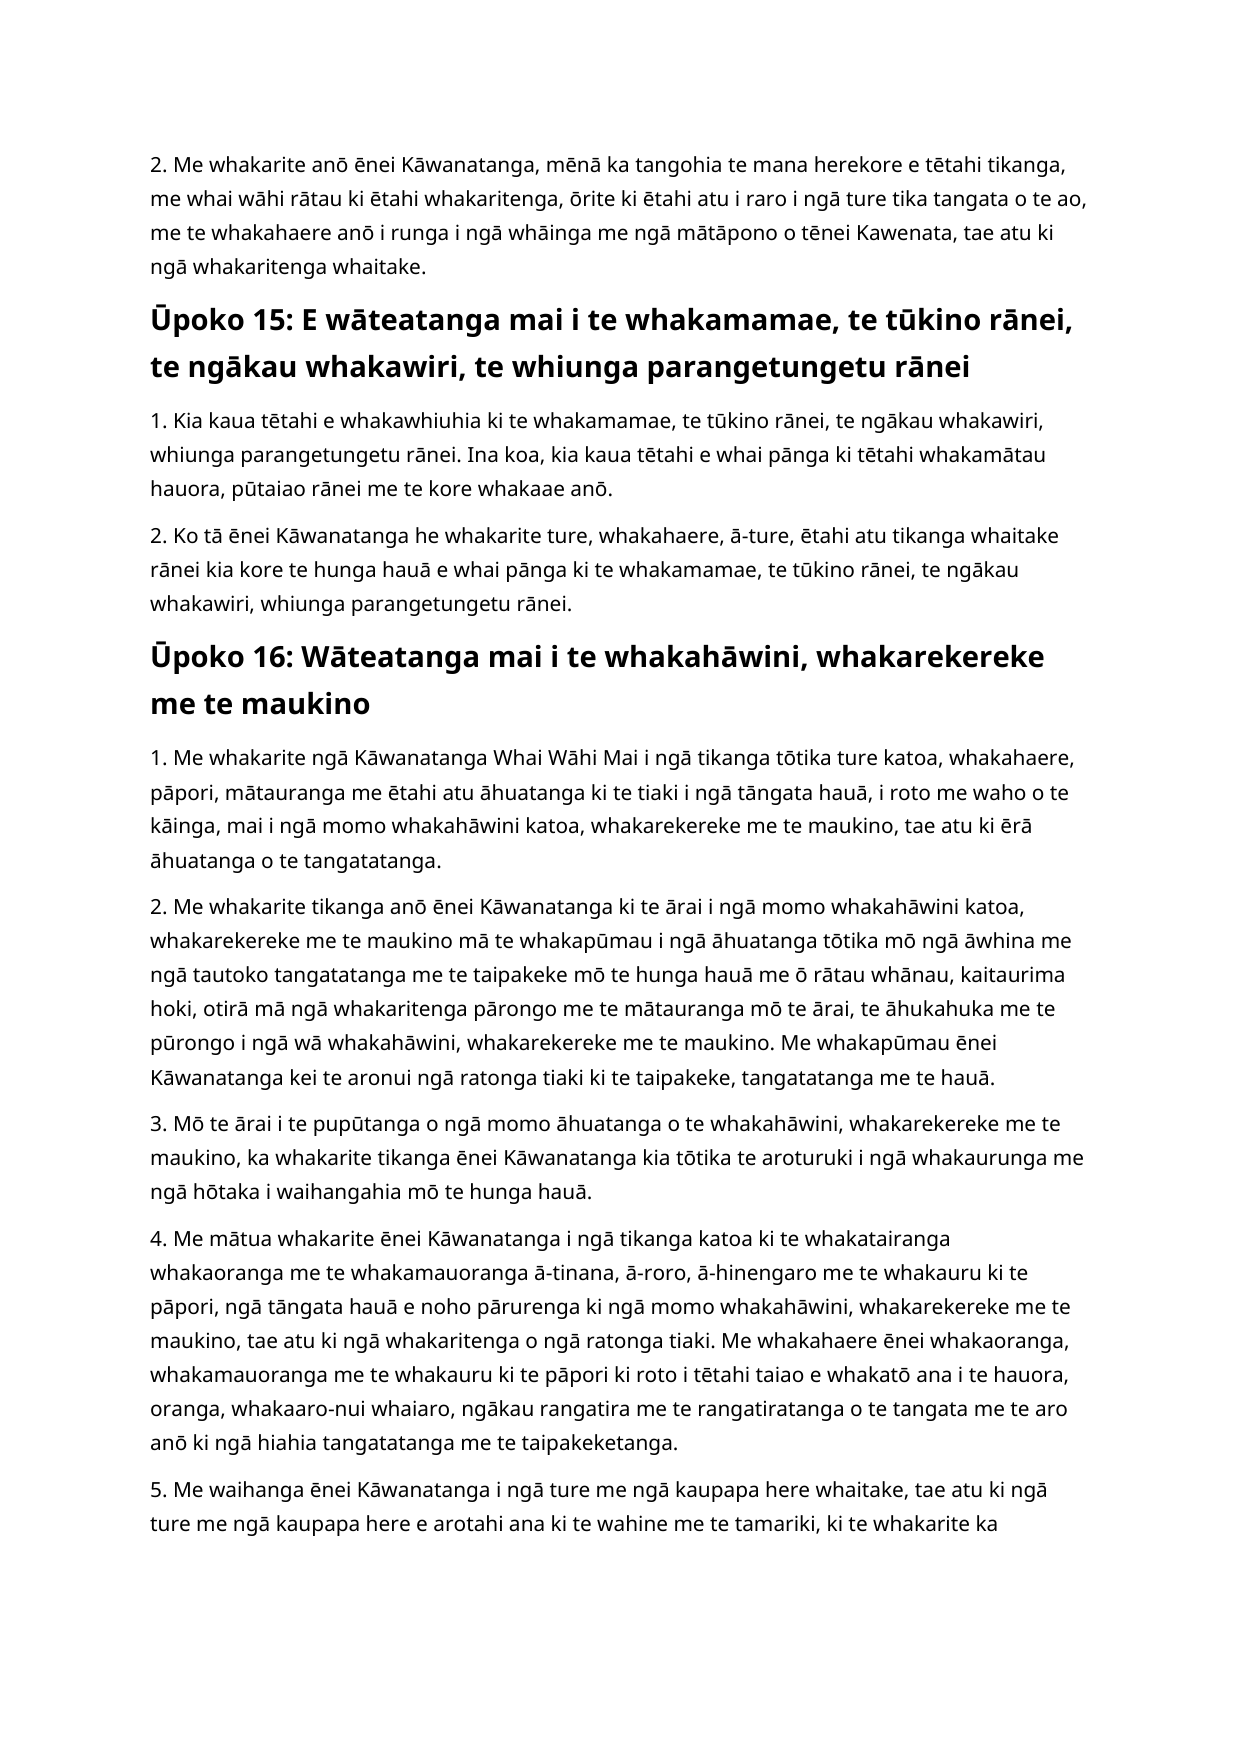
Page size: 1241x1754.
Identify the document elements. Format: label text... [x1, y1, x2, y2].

text 2. Me whakarite tikanga anō ēnei Kāwanatanga ki te ārai i ngā momo whakahāwini katoa, whakarekereke me te maukino mā te whakapūmau i ngā āhuatanga tōtika mō ngā āwhina me ngā tautoko tangatatanga me te taipakeke mō te hunga hauā me ō rātau whānau, kaitaurima hoki, otirā mā ngā whakaritenga pārongo me te mātauranga mō te ārai, te āhukahuka me te pūrongo i ngā wā whakahāwini, whakarekereke me te maukino. Me whakapūmau ēnei Kāwanatanga kei te aronui ngā ratonga tiaki ki te taipakeke, tangatatanga me te hauā. [150, 892, 1090, 1091]
text 2. Ko tā ēnei Kāwanatanga he whakarite ture, whakahaere, ā-ture, ētahi atu tikanga whaitake rānei kia kore te hunga hauā e whai pānga ki te whakamamae, te tūkino rānei, te ngākau whakawiri, whiunga parangetungetu rānei. [150, 521, 1090, 618]
text 3. Mō te ārai i te pupūtanga o ngā momo āhuatanga o te whakahāwini, whakarekereke me te maukino, ka whakarite tikanga ēnei Kāwanatanga kia tōtika te aroturuki i ngā whakaurunga me ngā hōtaka i waihangahia mō te hunga hauā. [150, 1109, 1090, 1206]
text 1. Kia kaua tētahi e whakawhiuhia ki te whakamamae, te tūkino rānei, te ngākau whakawiri, whiunga parangetungetu rānei. Ina koa, kia kaua tētahi e whai pānga ki tētahi whakamātau hauora, pūtaiao rānei me te kore whakaae anō. [150, 406, 1090, 503]
subtitle Ūpoko 15: E wāteatanga mai i te whakamamae, te tūkino rānei, te ngākau whakawiri, te whiunga parangetungetu rānei [150, 299, 1090, 386]
text 2. Me whakarite anō ēnei Kāwanatanga, mēnā ka tangohia te mana herekore e tētahi tikanga, me whai wāhi rātau ki ētahi whakaritenga, ōrite ki ētahi atu i raro i ngā ture tika tangata o te ao, me te whakahaere anō i runga i ngā whāinga me ngā mātāpono o tēnei Kawenata, tae atu ki ngā whakaritenga whaitake. [150, 150, 1090, 281]
subtitle Ūpoko 16: Wāteatanga mai i te whakahāwini, whakarekereke me te maukino [150, 636, 1090, 723]
text 4. Me mātua whakarite ēnei Kāwanatanga i ngā tikanga katoa ki te whakatairanga whakaoranga me te whakamauoranga ā-tinana, ā-roro, ā-hinengaro me te whakauru ki te pāpori, ngā tāngata hauā e noho pārurenga ki ngā momo whakahāwini, whakarekereke me te maukino, tae atu ki ngā whakaritenga o ngā ratonga tiaki. Me whakahaere ēnei whakaoranga, whakamauoranga me te whakauru ki te pāpori ki roto i tētahi taiao e whakatō ana i te hauora, oranga, whakaaro-nui whaiaro, ngākau rangatira me te rangatiratanga o te tangata me te aro anō ki ngā hiahia tangatatanga me te taipakeketanga. [150, 1224, 1090, 1457]
text 1. Me whakarite ngā Kāwanatanga Whai Wāhi Mai i ngā tikanga tōtika ture katoa, whakahaere, pāpori, mātauranga me ētahi atu āhuatanga ki te tiaki i ngā tāngata hauā, i roto me waho o te kāinga, mai i ngā momo whakahāwini katoa, whakarekereke me te maukino, tae atu ki ērā āhuatanga o te tangatatanga. [150, 743, 1090, 874]
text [150, 1475, 1090, 1537]
